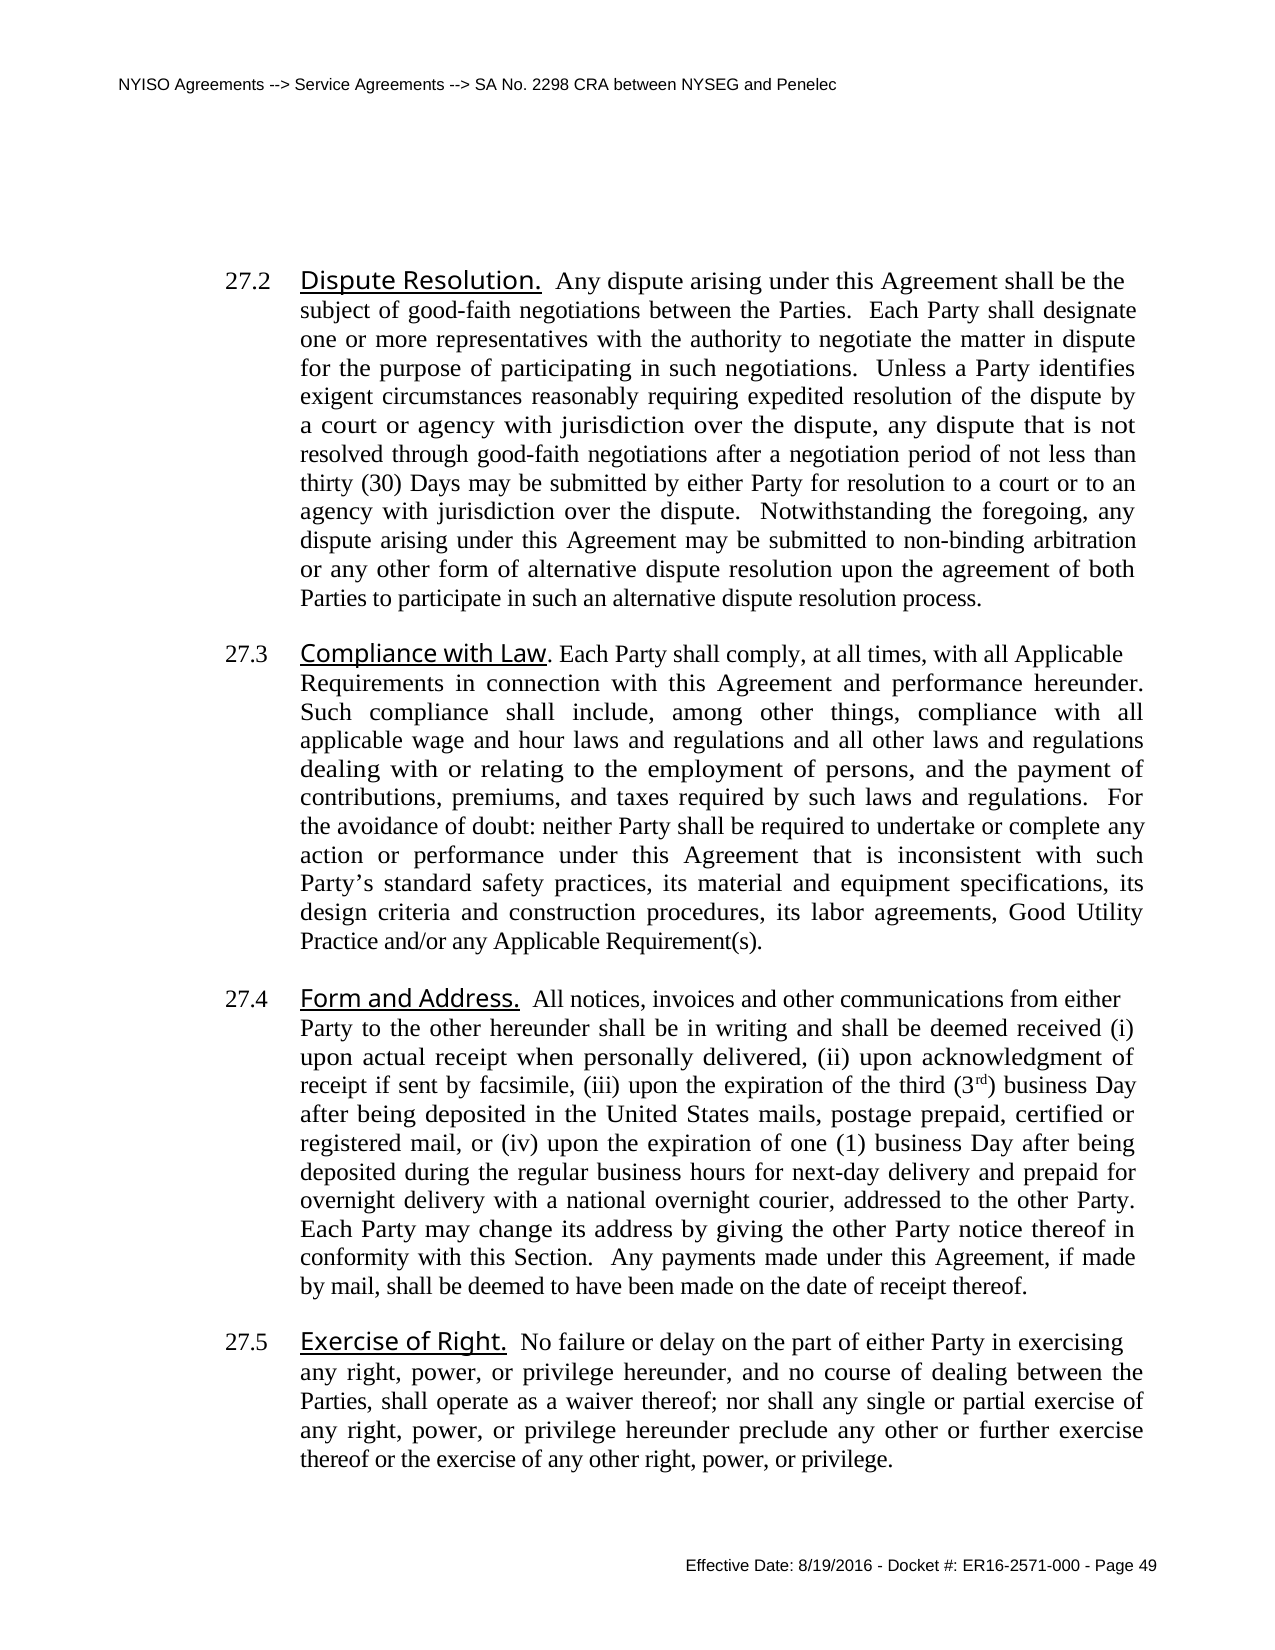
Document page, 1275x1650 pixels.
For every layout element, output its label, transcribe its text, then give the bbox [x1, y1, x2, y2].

text 27.4 Form and Address. All notices, invoices and other communications from either [225, 984, 1275, 1013]
text 27.5 Exercise of Right. No failure or delay on the part of either Party in exercising [225, 1328, 1275, 1357]
text 27.3 Compliance with Law. Each Party shall comply, at all times, with all Applicable [225, 639, 1275, 668]
text any right, power, or privilege hereunder, and no course of dealing between the Parties, shall operate as a waiver thereof; nor shall any single or partial exercise of any right, power, or privilege hereunder preclude any other or further exercise thereof or the exercise of any other right, power, or privilege. [300, 1357, 1145, 1473]
text Requirements in connection with this Agreement and performance hereunder. Such compliance shall include, among other things, compliance with all applicable wage and hour laws and regulations and all other laws and regulations dealing with or relating to the employment of persons, and the payment of contributions, premiums, and taxes required by such laws and regulations. For the avoidance of doubt: neither Party shall be required to undertake or complete any action or performance under this Agreement that is inconsistent with such Party’s standard safety practices, its material and equipment specifications, its design criteria and construction procedures, its labor agreements, Good Utility Practice and/or any Applicable Requirement(s). [300, 668, 1145, 955]
text 27.2 Dispute Resolution. Any dispute arising under this Agreement shall be the [225, 267, 1275, 296]
text Party to the other hereunder shall be in writing and shall be deemed received (i) upon actual receipt when personally delivered, (ii) upon acknowledgment of receipt if sent by facsimile, (iii) upon the expiration of the third (3rd) business Day after being deposited in the United States mails, postage prepaid, certified or registered mail, or (iv) upon the expiration of one (1) business Day after being deposited during the regular business hours for next-day delivery and prepaid for overnight delivery with a national overnight courier, addressed to the other Party. Each Party may change its address by giving the other Party notice thereof in conformity with this Section. Any payments made under this Agreement, if made by mail, shall be deemed to have been made on the date of receipt thereof. [300, 1014, 1145, 1300]
text subject of good-faith negotiations between the Parties. Each Party shall designate one or more representatives with the authority to negotiate the matter in dispute for the purpose of participating in such negotiations. Unless a Party identifies exigent circumstances reasonably requiring expedited resolution of the dispute by a court or agency with jurisdiction over the dispute, any dispute that is not resolved through good-faith negotiations after a negotiation period of not less than thirty (30) Days may be submitted by either Party for resolution to a court or to an agency with jurisdiction over the dispute. Notwithstanding the foregoing, any dispute arising under this Agreement may be submitted to non-binding arbitration or any other form of alternative dispute resolution upon the agreement of both Parties to participate in such an alternative dispute resolution process. [300, 296, 1146, 612]
